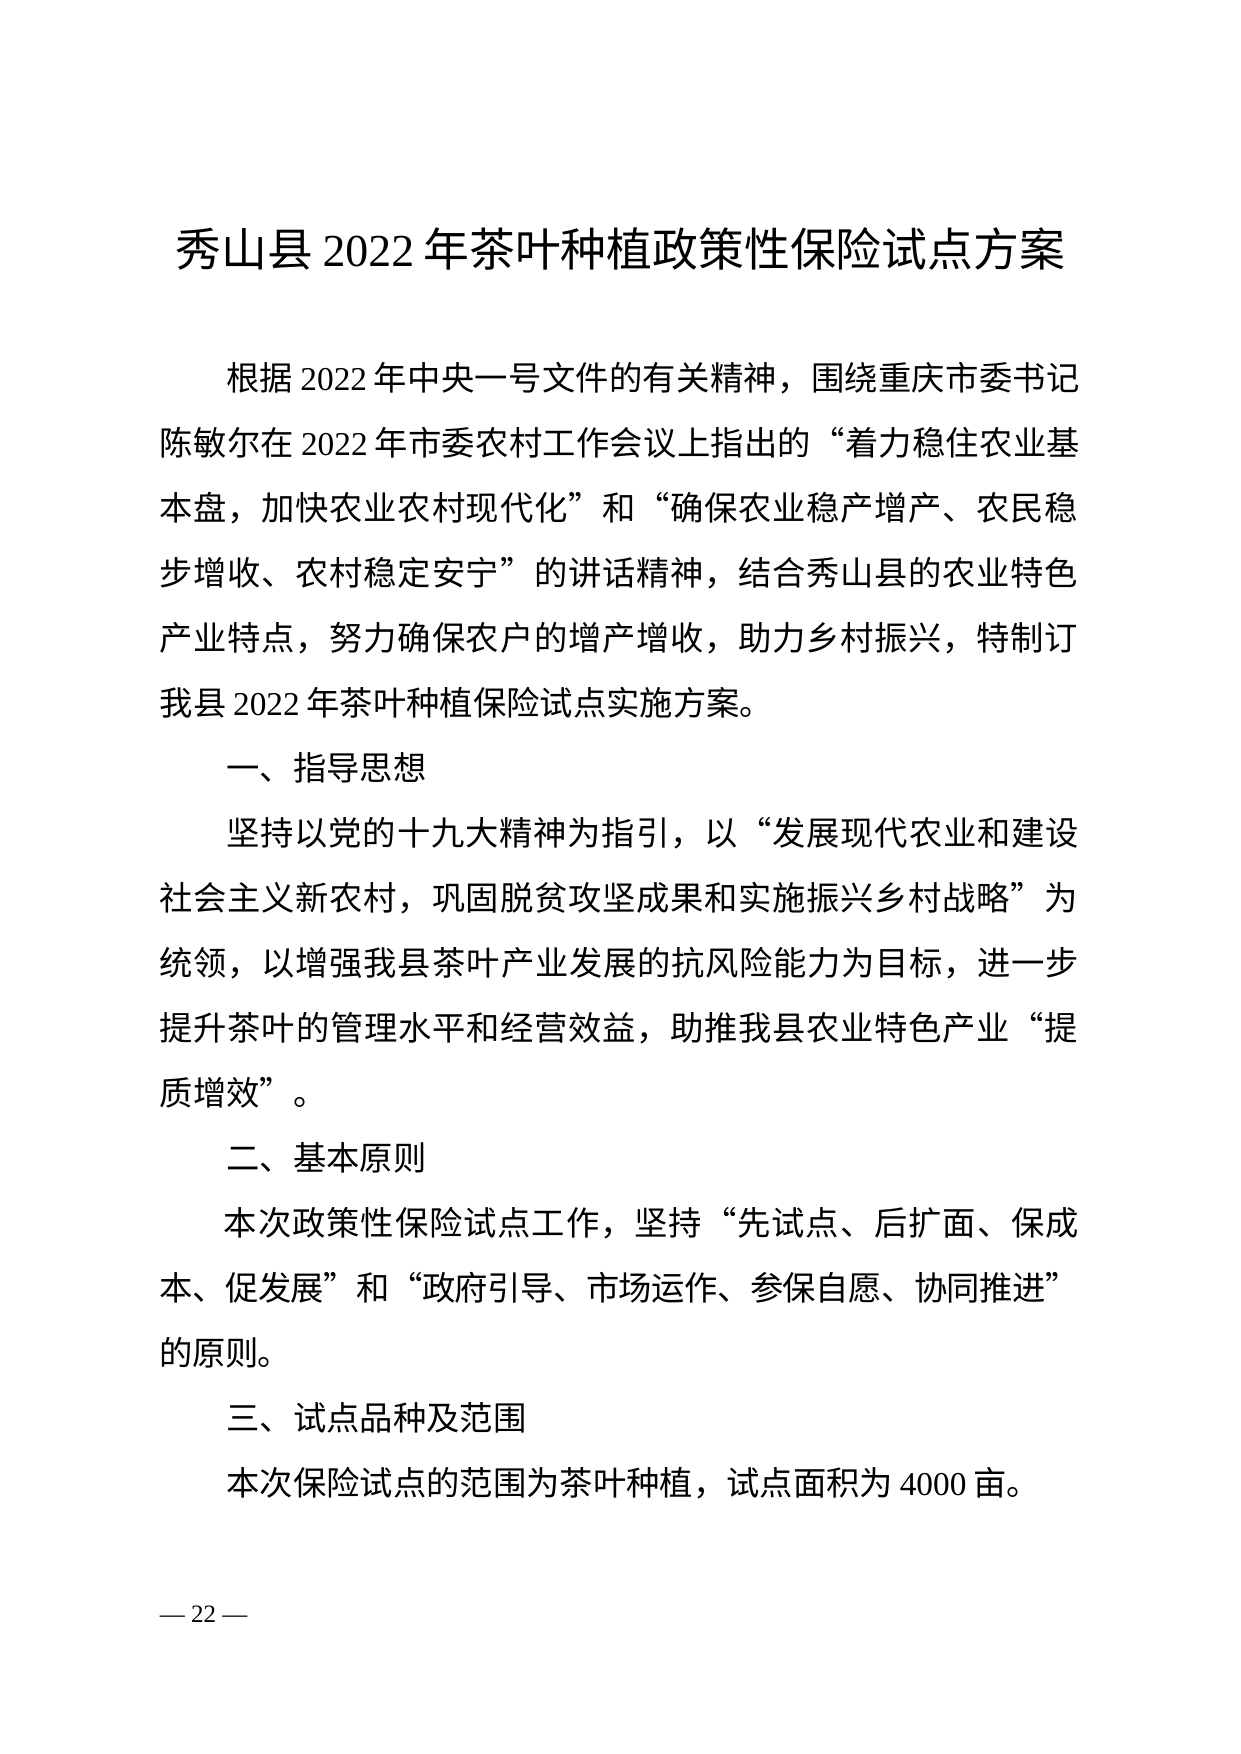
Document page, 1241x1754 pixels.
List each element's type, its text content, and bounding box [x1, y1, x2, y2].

text 二、基本原则 [159, 1123, 1081, 1188]
text 坚持以党的十九大精神为指引，以“发展现代农业和建设社会主义新农村，巩固脱贫攻坚成果和实施振兴乡村战略”为统领，以增强我县茶叶产业发展的抗风险能力为目标，进一步提升茶叶的管理水平和经营效益，助推我县农业特色产业“提质增效”。 [159, 798, 1081, 1123]
text 本次保险试点的范围为茶叶种植，试点面积为4000亩。 [159, 1448, 1081, 1513]
text 根据2022年中央一号文件的有关精神，围绕重庆市委书记陈敏尔在2022年市委农村工作会议上指出的“着力稳住农业基本盘，加快农业农村现代化”和“确保农业稳产增产、农民稳步增收、农村稳定安宁”的讲话精神，结合秀山县的农业特色产业特点，努力确保农户的增产增收，助力乡村振兴，特制订我县2022年茶叶种植保险试点实施方案。 [159, 343, 1081, 733]
text 三、试点品种及范围 [159, 1383, 1081, 1448]
text 秀山县2022年茶叶种植政策性保险试点方案 [159, 219, 1081, 278]
text 一、指导思想 [159, 733, 1081, 798]
text 本次政策性保险试点工作，坚持“先试点、后扩面、保成本、促发展”和“政府引导、市场运作、参保自愿、协同推进”的原则。 [159, 1188, 1081, 1383]
